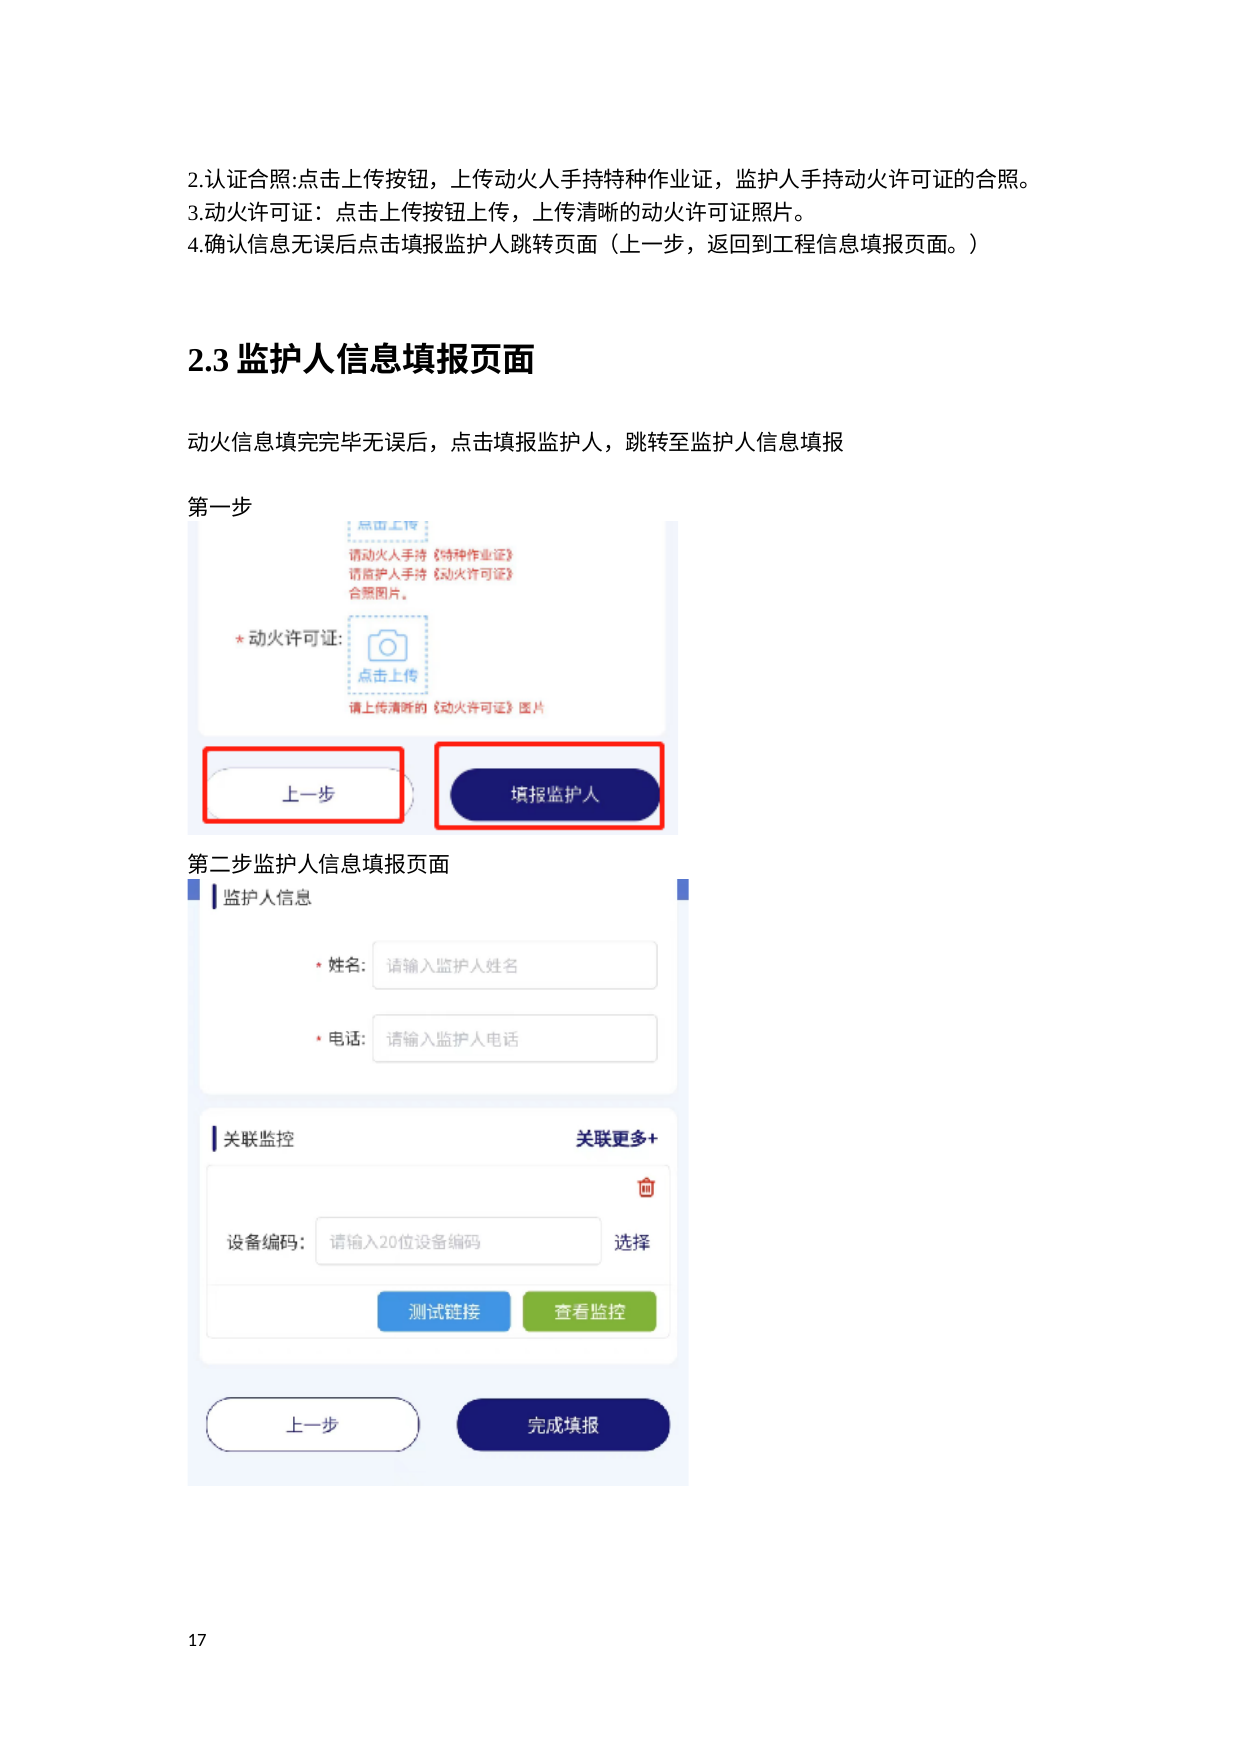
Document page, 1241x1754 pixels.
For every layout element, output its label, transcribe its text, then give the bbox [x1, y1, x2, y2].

text 动火信息填完完毕无误后，点击填报监护人，跳转至监护人信息填报 [187, 424, 1053, 457]
text 第一步 [187, 489, 1053, 522]
text 4.确认信息无误后点击填报监护人跳转页面（上一步，返回到工程信息填报页面。） [187, 227, 1053, 259]
text 第二步监护人信息填报页面 [187, 847, 1053, 879]
subtitle 2.3监护人信息填报页面 [187, 324, 1053, 389]
picture [187, 521, 679, 835]
text 2.认证合照:点击上传按钮，上传动火人手持特种作业证，监护人手持动火许可证的合照。 [187, 162, 1053, 194]
text 3.动火许可证：点击上传按钮上传，上传清晰的动火许可证照片。 [187, 194, 1053, 227]
picture [187, 879, 689, 1486]
